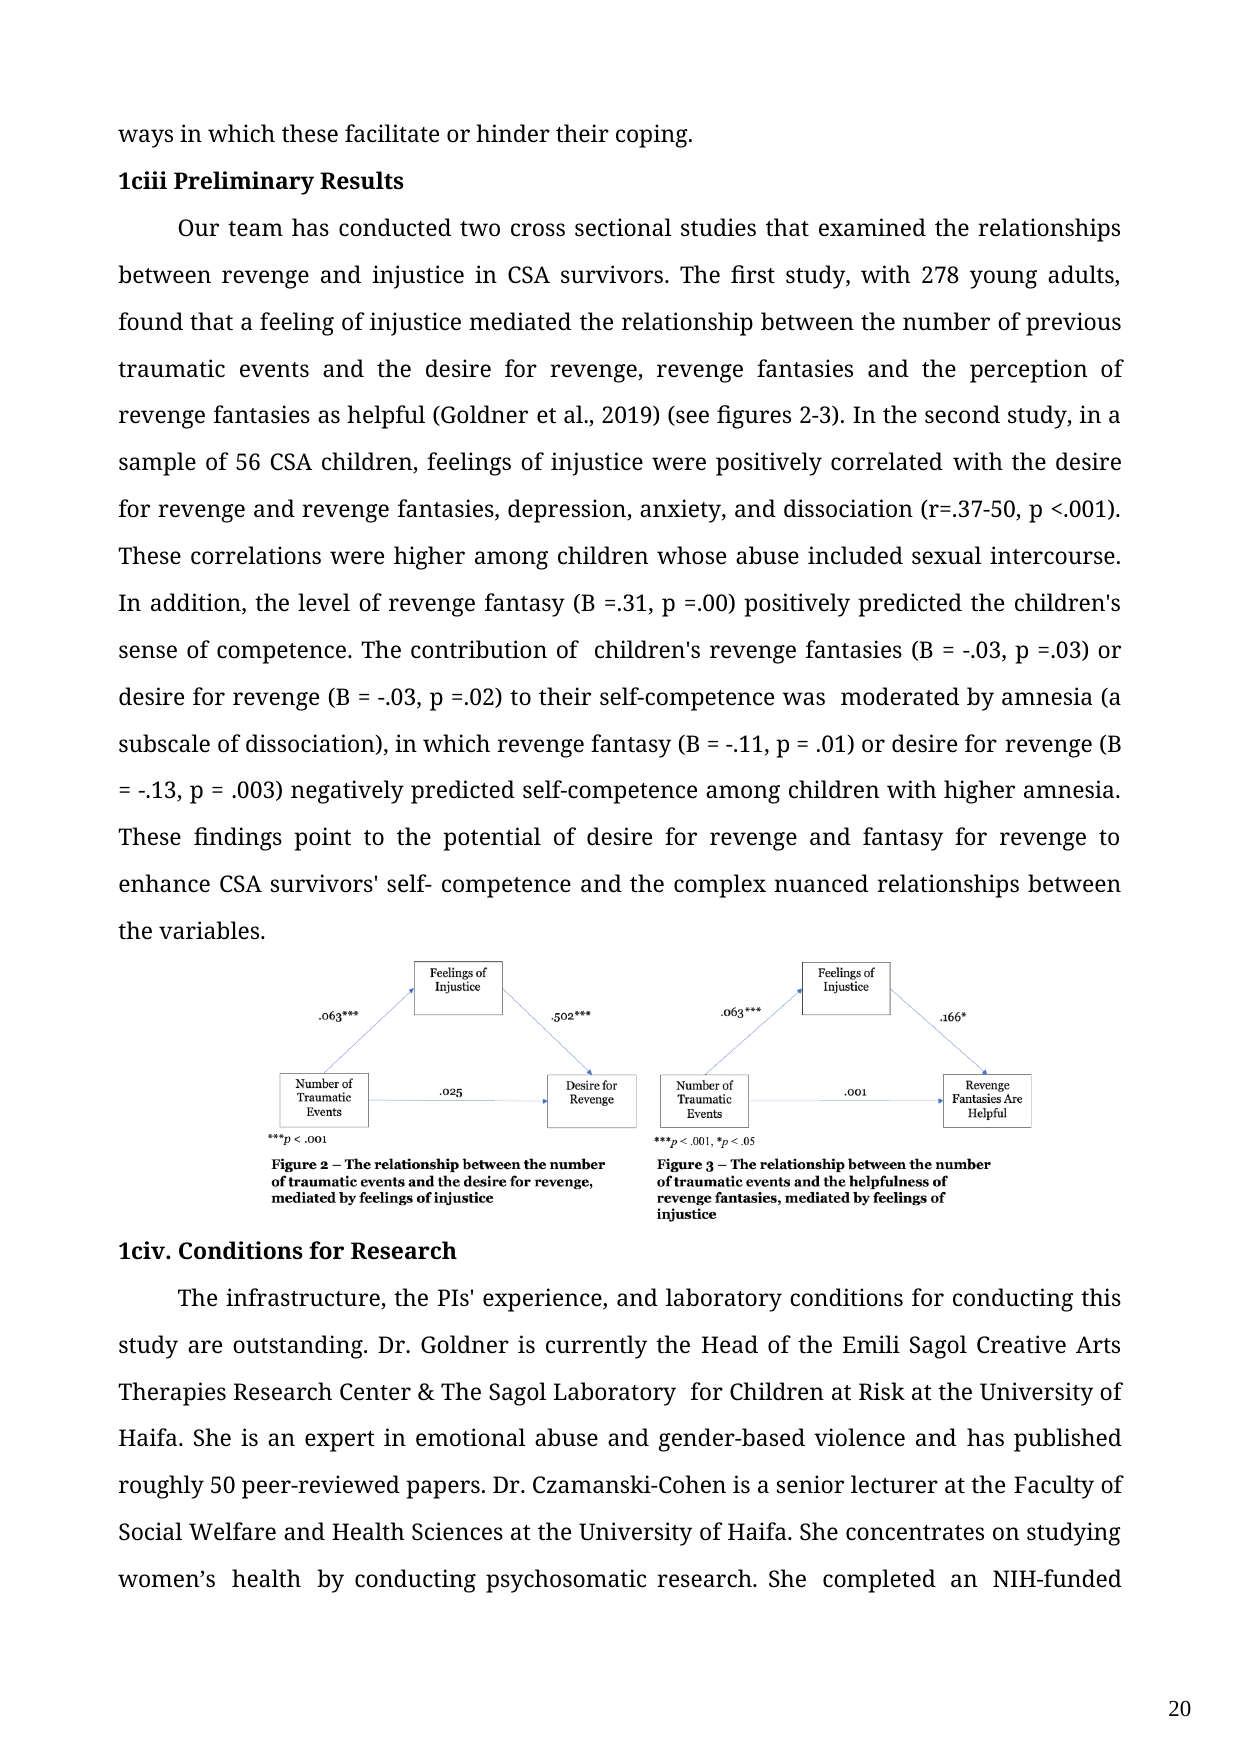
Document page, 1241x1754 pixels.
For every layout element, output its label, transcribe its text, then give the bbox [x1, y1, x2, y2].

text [118, 1282, 1122, 1594]
picture [267, 961, 1032, 1222]
text Our team has conducted two cross sectional studies that examined the relationships between revenge and injustice in CSA survivors. The first study, with 278 young adults, found that a feeling of injustice mediated the relationship between the number of previous traumatic events and the desire for revenge, revenge fantasies and the perception of revenge fantasies as helpful (Goldner et al., 2019) (see figures 2-3). In the second study, in a sample of 56 CSA children, feelings of injustice were positively correlated with the desire for revenge and revenge fantasies, depression, anxiety, and dissociation (r=.37-50, p <.001). These correlations were higher among children whose abuse included sexual intercourse. In addition, the level of revenge fantasy (B =.31, p =.00) positively predicted the children's sense of competence. The contribution of children's revenge fantasies (B = -.03, p =.03) or desire for revenge (B = -.03, p =.02) to their self-competence was moderated by amnesia (a subscale of dissociation), in which revenge fantasy (B = -.11, p = .01) or desire for revenge (B = -.13, p = .003) negatively predicted self-competence among children with higher amnesia. These findings point to the potential of desire for revenge and fantasy for revenge to enhance CSA survivors' self- competence and the complex nuanced relationships between the variables. [118, 212, 1122, 946]
text 1ciii Preliminary Results [118, 165, 1122, 196]
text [118, 118, 1122, 149]
text 1civ. Conditions for Research [118, 1235, 1122, 1266]
